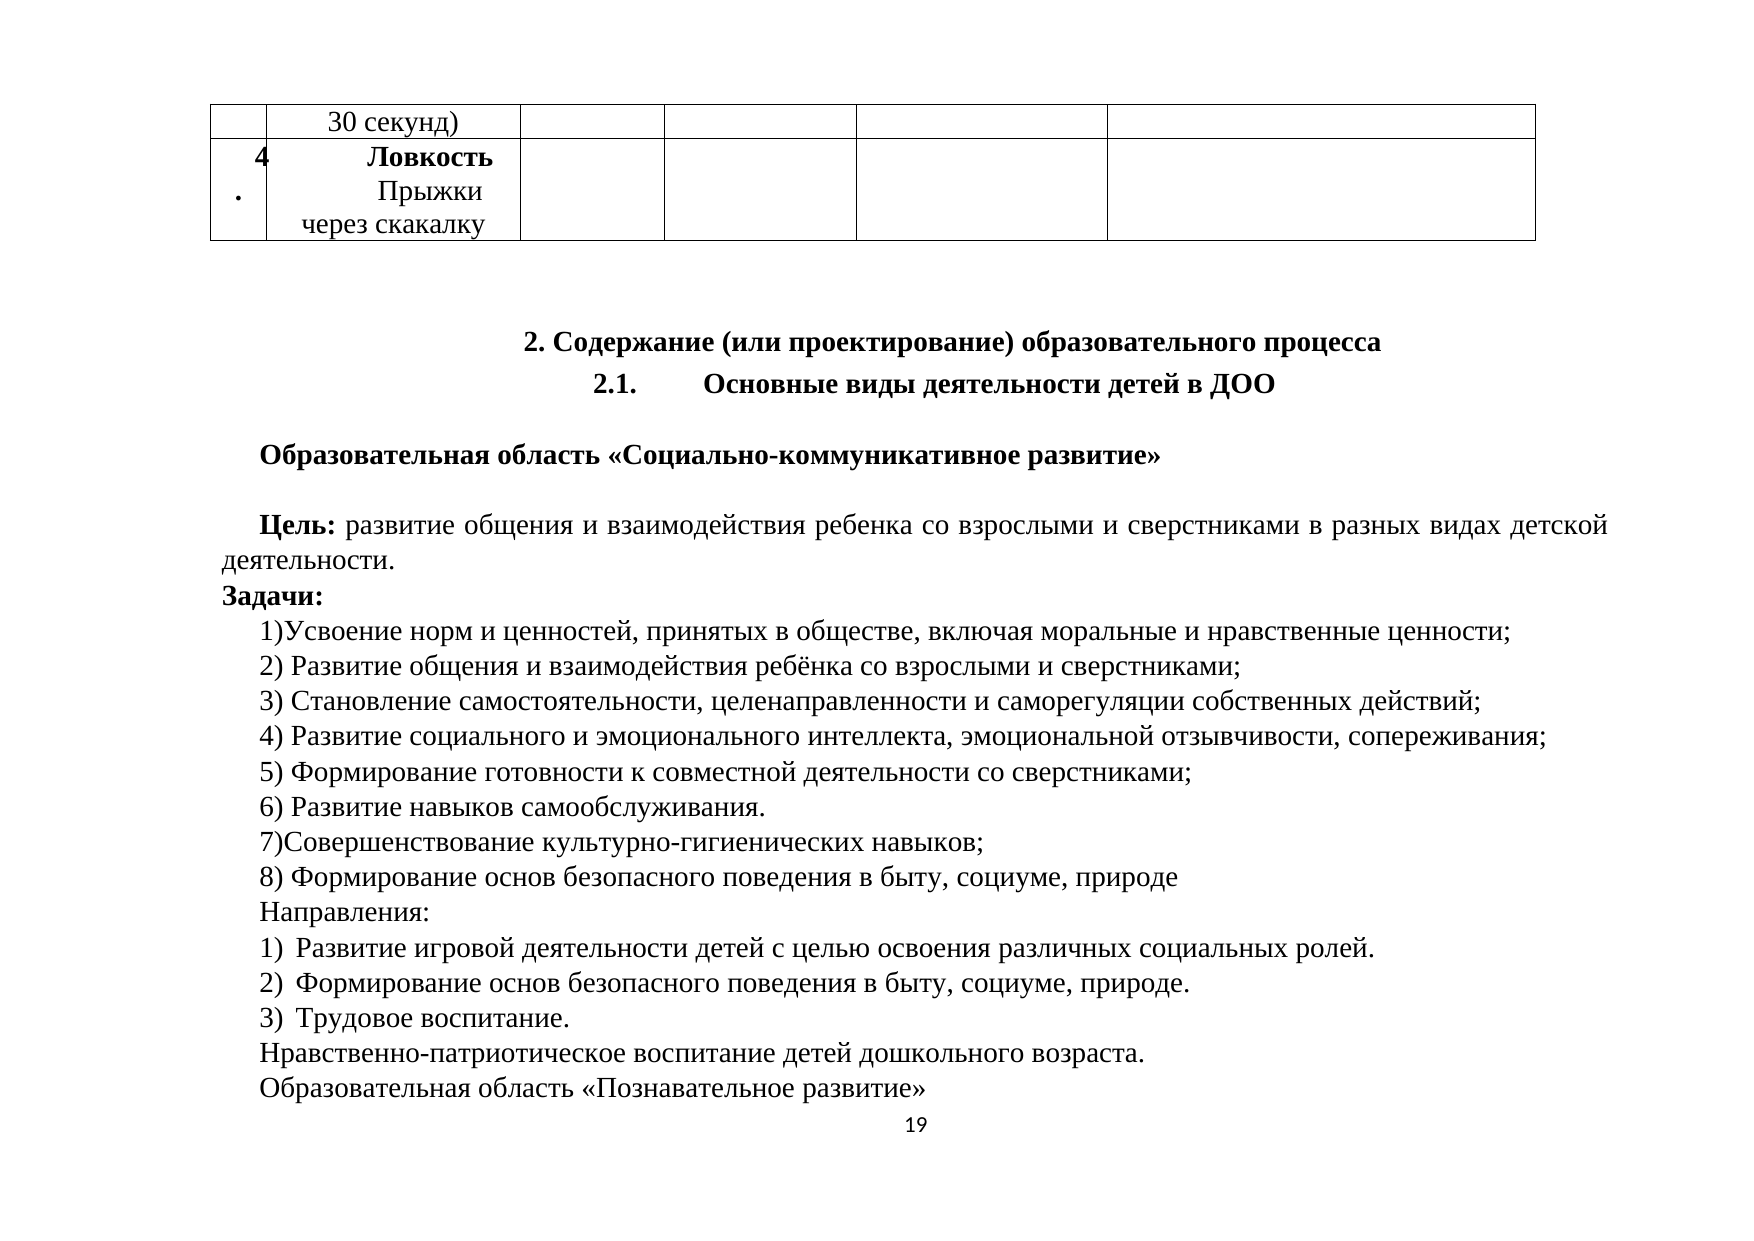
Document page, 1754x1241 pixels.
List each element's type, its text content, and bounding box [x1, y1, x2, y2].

text 2) Формирование основ безопасного поведения в быту, социуме, природе. [222, 965, 1609, 998]
text 2) Развитие общения и взаимодействия ребёнка со взрослыми и сверстниками; [222, 648, 1609, 682]
text Цель: развитие общения и взаимодействия ребенка со взрослыми и сверстниками в разных видах детской деятельности. Задачи: [222, 507, 1609, 611]
text 1) Развитие игровой деятельности детей с целью освоения различных социальных ролей. [222, 930, 1609, 963]
table_cell Ловкость Прыжки через скакалку [267, 139, 520, 240]
text Образовательная область «Социально-коммуникативное развитие» [222, 437, 1609, 470]
text 6) Развитие навыков самообслуживания. [222, 789, 1609, 822]
table_cell [521, 139, 664, 240]
table_cell [857, 105, 1107, 138]
text Направления: [222, 894, 1609, 928]
table_cell [665, 105, 856, 138]
text 4) Развитие социального и эмоционального интеллекта, эмоциональной отзывчивости, сопереживания; [222, 718, 1609, 752]
text 7)Совершенствование культурно-гигиенических навыков; [222, 824, 1609, 858]
text 3) Становление самостоятельности, целенаправленности и саморегуляции собственных действий; [222, 683, 1609, 717]
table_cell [267, 105, 520, 138]
table_cell [1108, 105, 1535, 138]
table_cell 3. [211, 105, 266, 138]
text 8) Формирование основ безопасного поведения в быту, социуме, природе [222, 859, 1609, 893]
table_cell [1108, 139, 1535, 240]
text 2.1. Основные виды деятельности детей в ДОО [222, 366, 1609, 400]
text 3) Трудовое воспитание. [222, 1000, 1609, 1034]
table_cell 4. [211, 139, 266, 240]
text Нравственно-патриотическое воспитание детей дошкольного возраста. [222, 1035, 1609, 1069]
table_cell [521, 105, 664, 138]
table_cell [857, 139, 1107, 240]
text Образовательная область «Познавательное развитие» [222, 1071, 1609, 1104]
table_cell [665, 139, 856, 240]
text 1)Усвоение норм и ценностей, принятых в обществе, включая моральные и нравственные ценности; [222, 613, 1609, 646]
text 5) Формирование готовности к совместной деятельности со сверстниками; [222, 754, 1609, 787]
text 2. Содержание (или проектирование) образовательного процесса [222, 324, 1609, 358]
